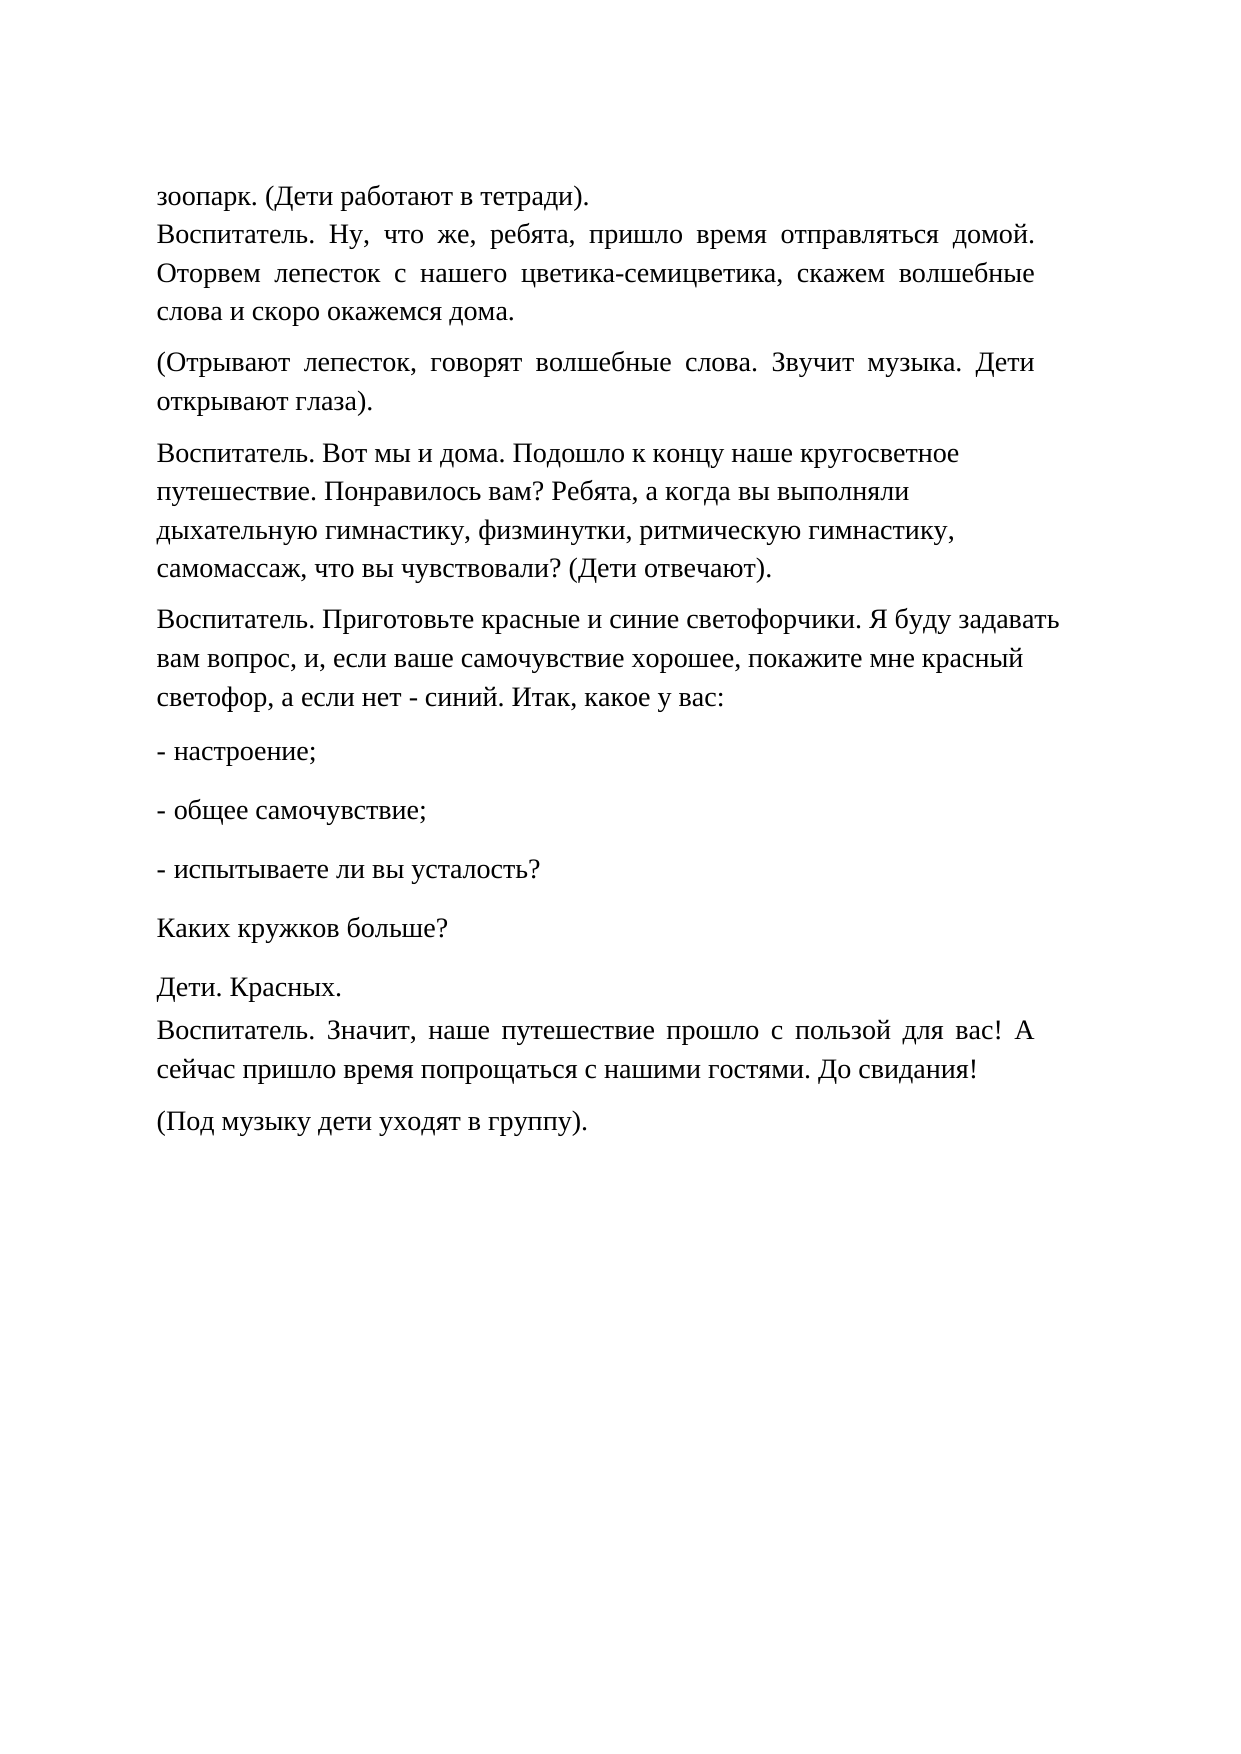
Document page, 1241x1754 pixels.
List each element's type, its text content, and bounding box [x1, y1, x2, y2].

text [156, 174, 1088, 213]
list испытываете ли вы усталость? [156, 832, 1138, 891]
text Воспитатель. Ну, что же, ребята, пришло время отправляться домой. Оторвем лепесток с нашего цветика-семицветика, скажем волшебные слова и скоро окажемся дома. [156, 213, 1036, 328]
text Воспитатель. Приготовьте красные и синие светофорчики. Я буду задавать вам вопрос, и, если ваше самочувствие хорошее, покажите мне красный светофор, а если нет - синий. Итак, какое у вас: [156, 598, 1111, 714]
list общее самочувствие; [156, 773, 1138, 832]
text Каких кружков больше? [156, 891, 1138, 949]
text (Под музыку дети уходят в группу). [156, 1108, 1138, 1136]
list настроение; [156, 714, 1138, 773]
text Воспитатель. Значит, наше путешествие прошло с пользой для вас! А сейчас пришло время попрощаться с нашими гостями. До свидания! [156, 1008, 1036, 1086]
text (Отрывают лепесток, говорят волшебные слова. Звучит музыка. Дети открывают глаза). [156, 341, 1036, 418]
text Воспитатель. Вот мы и дома. Подошло к концу наше кругосветное путешествие. Понравилось вам? Ребята, а когда вы выполняли дыхательную гимнастику, физминутки, ритмическую гимнастику, самомассаж, что вы чувствовали? (Дети отвечают). [156, 431, 1007, 586]
text Дети. Красных. [156, 949, 1138, 1008]
